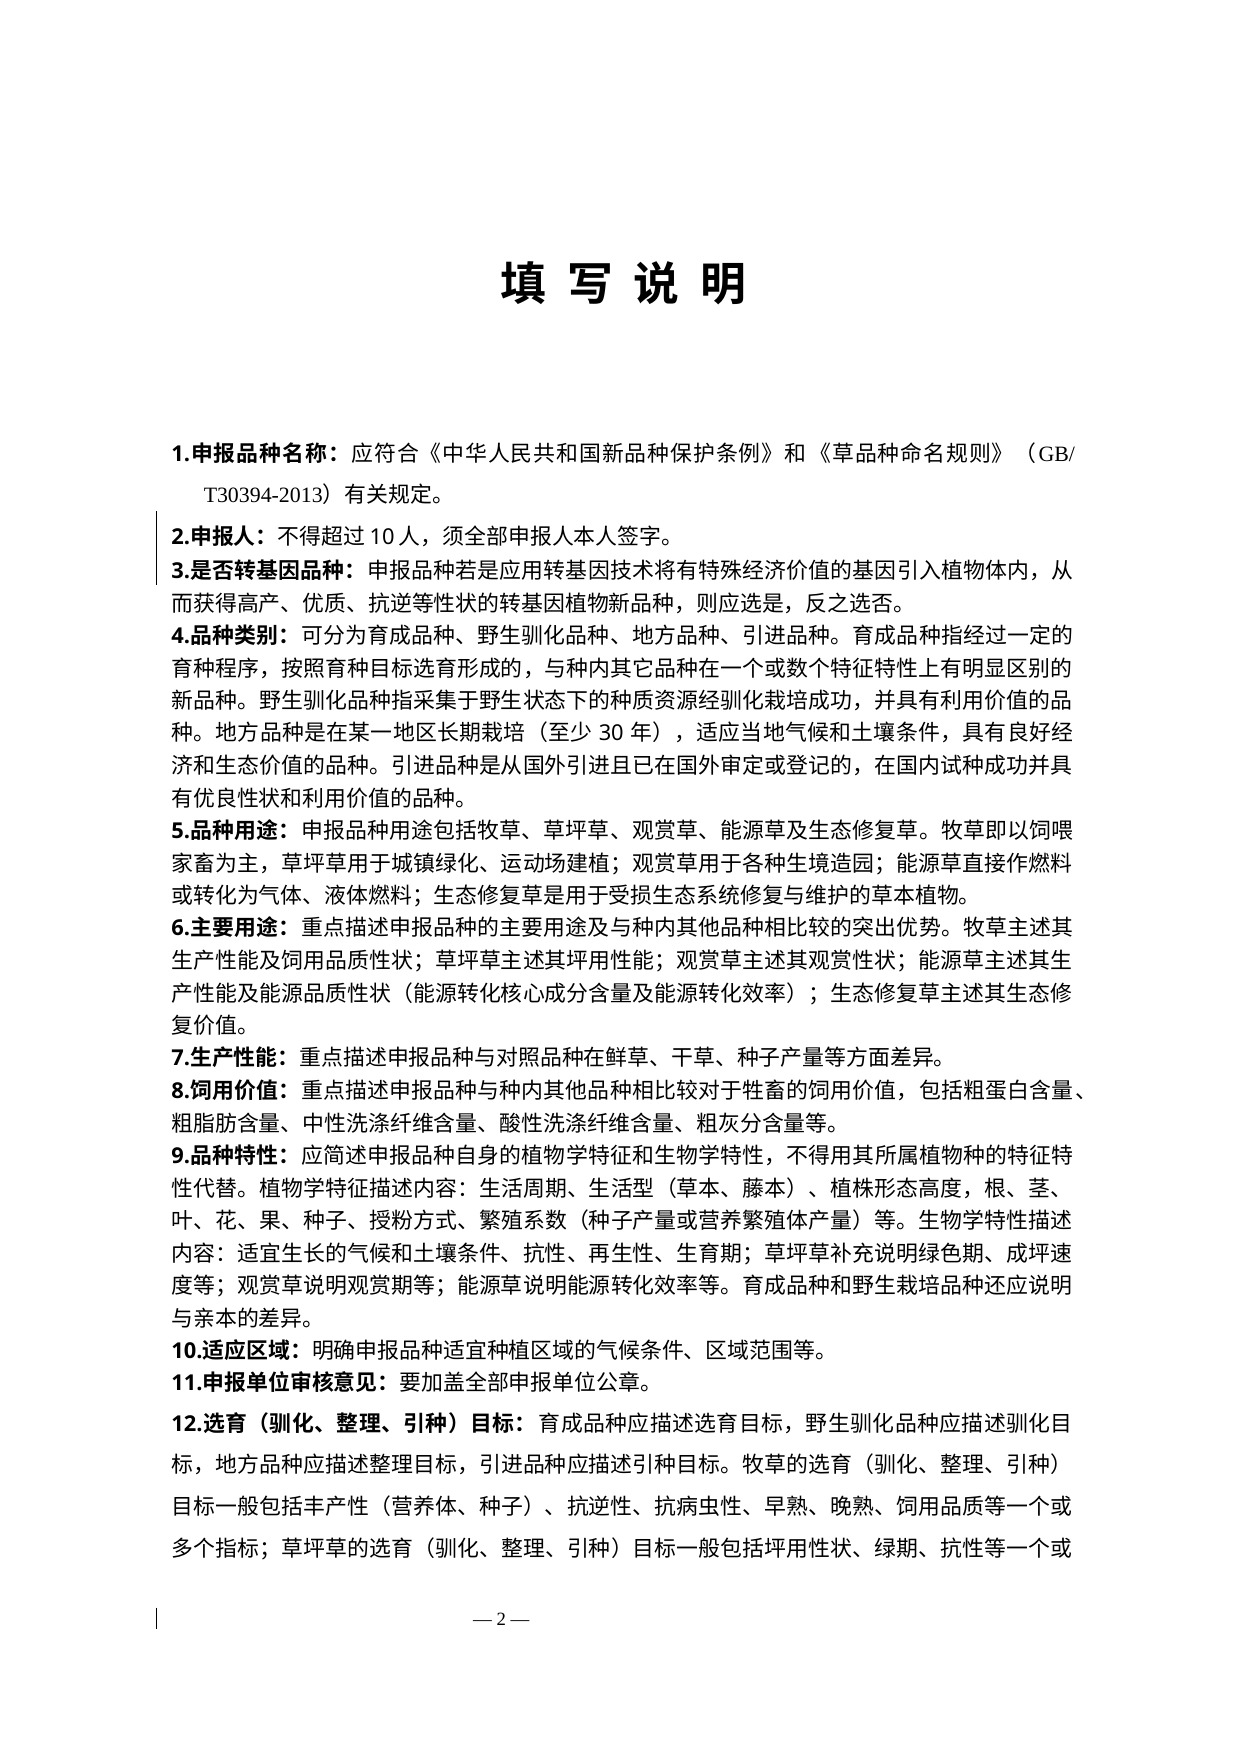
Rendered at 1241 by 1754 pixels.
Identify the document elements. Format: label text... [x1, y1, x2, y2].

list 11.申报单位审核意见：要加盖全部申报单位公章。 [171, 1365, 1075, 1398]
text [171, 1398, 1075, 1564]
text 填 写 说 明 [171, 232, 1075, 329]
list 8.饲用价值：重点描述申报品种与种内其他品种相比较对于牲畜的饲用价值，包括粗蛋白含量、粗脂肪含量、中性洗涤纤维含量、酸性洗涤纤维含量、粗灰分含量等。 [171, 1073, 1075, 1138]
text 1.申报品种名称：应符合《中华人民共和国新品种保护条例》和《草品种命名规则》（GB/T30394-2013）有关规定。 [171, 428, 1075, 511]
text 2.申报人：不得超过10人，须全部申报人本人签字。 [171, 511, 1075, 553]
list 4.品种类别：可分为育成品种、野生驯化品种、地方品种、引进品种。育成品种指经过一定的育种程序，按照育种目标选育形成的，与种内其它品种在一个或数个特征特性上有明显区别的新品种。野生驯化品种指采集于野生状态下的种质资源经驯化栽培成功，并具有利用价值的品种。地方品种是在某一地区长期栽培（至少30 年），适应当地气候和土壤条件，具有良好经济和生态价值的品种。引进品种是从国外引进且已在国外审定或登记的，在国内试种成功并具有优良性状和利用价值的品种。 [171, 618, 1075, 813]
list 3.是否转基因品种：申报品种若是应用转基因技术将有特殊经济价值的基因引入植物体内，从而获得高产、优质、抗逆等性状的转基因植物新品种，则应选是，反之选否。 [171, 553, 1075, 618]
list 6.主要用途：重点描述申报品种的主要用途及与种内其他品种相比较的突出优势。牧草主述其生产性能及饲用品质性状；草坪草主述其坪用性能；观赏草主述其观赏性状；能源草主述其生产性能及能源品质性状（能源转化核心成分含量及能源转化效率）；生态修复草主述其生态修复价值。 [171, 910, 1075, 1040]
list 5.品种用途：申报品种用途包括牧草、草坪草、观赏草、能源草及生态修复草。牧草即以饲喂家畜为主，草坪草用于城镇绿化、运动场建植；观赏草用于各种生境造园；能源草直接作燃料或转化为气体、液体燃料；生态修复草是用于受损生态系统修复与维护的草本植物。 [171, 813, 1075, 910]
list 9.品种特性：应简述申报品种自身的植物学特征和生物学特性，不得用其所属植物种的特征特性代替。植物学特征描述内容：生活周期、生活型（草本、藤本）、植株形态高度，根、茎、叶、花、果、种子、授粉方式、繁殖系数（种子产量或营养繁殖体产量）等。生物学特性描述内容：适宜生长的气候和土壤条件、抗性、再生性、生育期；草坪草补充说明绿色期、成坪速度等；观赏草说明观赏期等；能源草说明能源转化效率等。育成品种和野生栽培品种还应说明与亲本的差异。 [171, 1138, 1075, 1333]
list 7.生产性能：重点描述申报品种与对照品种在鲜草、干草、种子产量等方面差异。 [171, 1040, 1075, 1073]
list 10.适应区域：明确申报品种适宜种植区域的气候条件、区域范围等。 [171, 1333, 1075, 1365]
